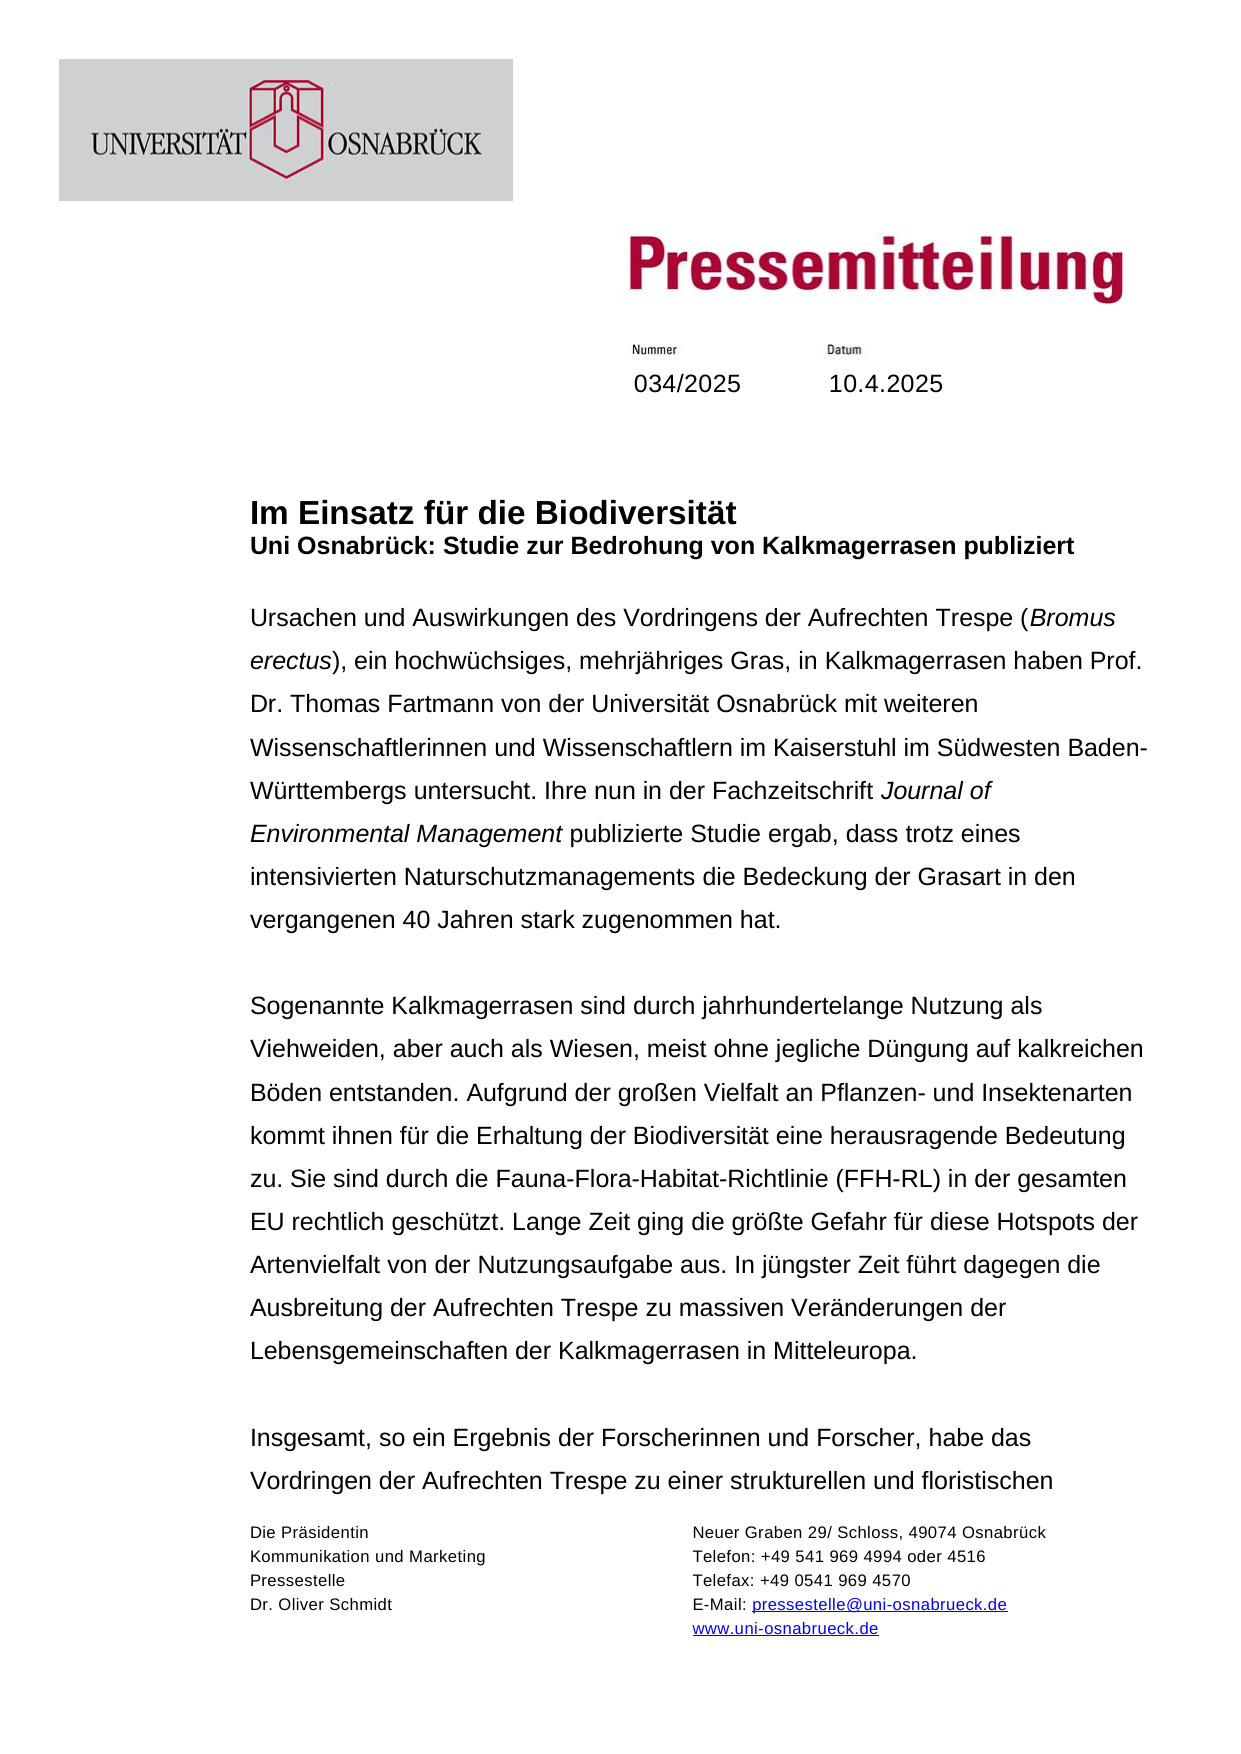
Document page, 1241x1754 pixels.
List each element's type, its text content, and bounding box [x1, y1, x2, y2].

text 034/2025 10.4.2025 [634, 369, 1152, 398]
picture [620, 224, 1129, 360]
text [250, 1423, 1152, 1494]
picture [59, 59, 514, 201]
text Im Einsatz für die Biodiversität Uni Osnabrück: Studie zur Bedrohung von Kalkmagerrasen publiziert [250, 493, 1152, 560]
text Sogenannte Kalkmagerrasen sind durch jahrhundertelange Nutzung als Viehweiden, aber auch als Wiesen, meist ohne jegliche Düngung auf kalkreichen Böden entstanden. Aufgrund der großen Vielfalt an Pflanzen- und Insektenarten kommt ihnen für die Erhaltung der Biodiversität eine herausragende Bedeutung zu. Sie sind durch die Fauna-Flora-Habitat-Richtlinie (FFH-RL) in der gesamten EU rechtlich geschützt. Lange Zeit ging die größte Gefahr für diese Hotspots der Artenvielfalt von der Nutzungsaufgabe aus. In jüngster Zeit führt dagegen die Ausbreitung der Aufrechten Trespe zu massiven Veränderungen der Lebensgemeinschaften der Kalkmagerrasen in Mitteleuropa. [250, 991, 1152, 1365]
text Ursachen und Auswirkungen des Vordringens der Aufrechten Trespe (Bromus erectus), ein hochwüchsiges, mehrjähriges Gras, in Kalkmagerrasen haben Prof. Dr. Thomas Fartmann von der Universität Osnabrück mit weiteren Wissenschaftlerinnen und Wissenschaftlern im Kaiserstuhl im Südwesten Baden-Württembergs untersucht. Ihre nun in der Fachzeitschrift Journal of Environmental Management publizierte Studie ergab, dass trotz eines intensivierten Naturschutzmanagements die Bedeckung der Grasart in den vergangenen 40 Jahren stark zugenommen hat. [250, 603, 1152, 934]
